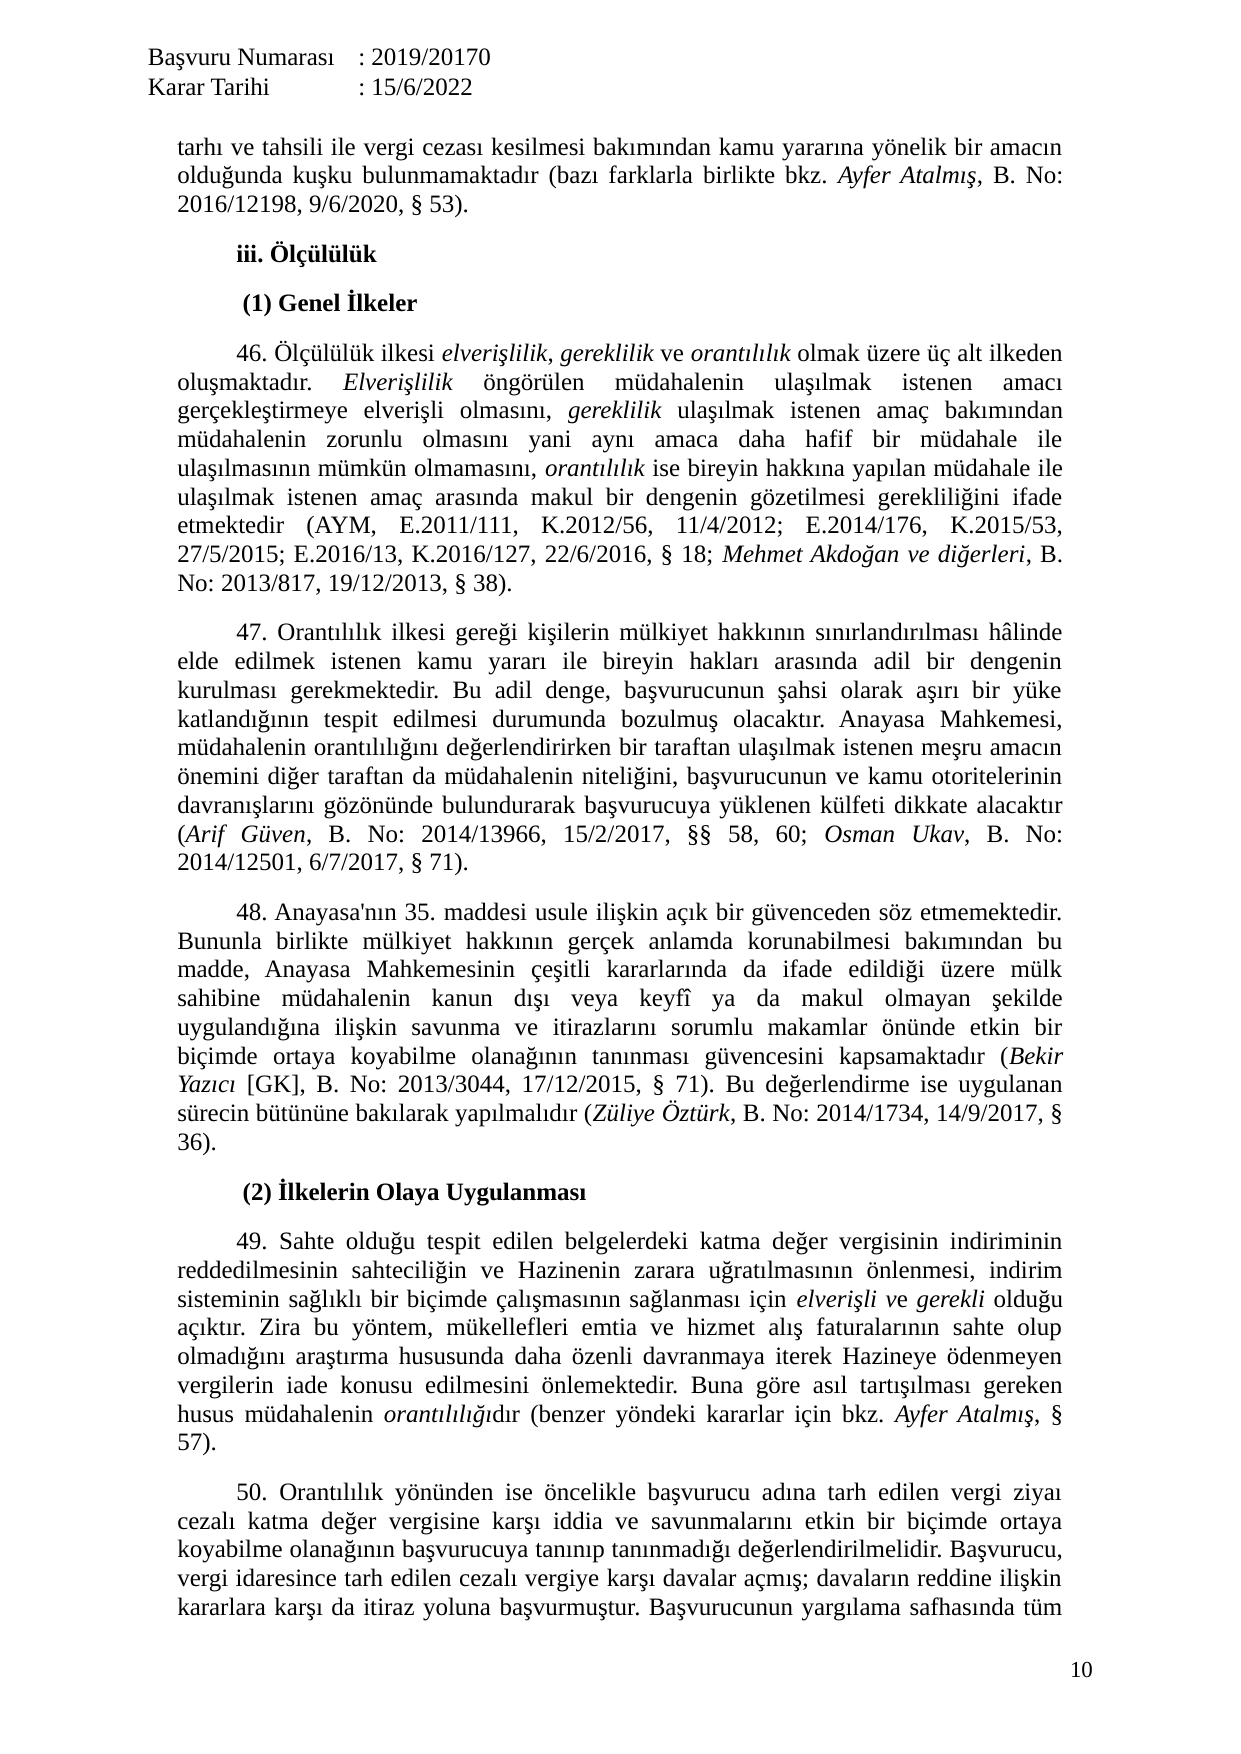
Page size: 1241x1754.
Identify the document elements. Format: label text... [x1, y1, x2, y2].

text 48. Anayasa'nın 35. maddesi usule ilişkin açık bir güvenceden söz etmemektedir. Bununla birlikte mülkiyet hakkının gerçek anlamda korunabilmesi bakımından bu madde, Anayasa Mahkemesinin çeşitli kararlarında da ifade edildiği üzere mülk sahibine müdahalenin kanun dışı veya keyfî ya da makul olmayan şekilde uygulandığına ilişkin savunma ve itirazlarını sorumlu makamlar önünde etkin bir biçimde ortaya koyabilme olanağının tanınması güvencesini kapsamaktadır (Bekir Yazıcı [GK], B. No: 2013/3044, 17/12/2015, § 71). Bu değerlendirme ise uygulanan sürecin bütününe bakılarak yapılmalıdır (Züliye Öztürk, B. No: 2014/1734, 14/9/2017, § 36). [177, 897, 1063, 1156]
text (2) İlkelerin Olaya Uygulanması [177, 1177, 1063, 1205]
text (1) Genel İlkeler [177, 288, 1063, 317]
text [177, 132, 1063, 218]
text 49. Sahte olduğu tespit edilen belgelerdeki katma değer vergisinin indiriminin reddedilmesinin sahteciliğin ve Hazinenin zarara uğratılmasının önlenmesi, indirim sisteminin sağlıklı bir biçimde çalışmasının sağlanması için elverişli ve gerekli olduğu açıktır. Zira bu yöntem, mükellefleri emtia ve hizmet alış faturalarının sahte olup olmadığını araştırma hususunda daha özenli davranmaya iterek Hazineye ödenmeyen vergilerin iade konusu edilmesini önlemektedir. Buna göre asıl tartışılması gereken husus müdahalenin orantılılığıdır (benzer yöndeki kararlar için bkz. Ayfer Atalmış, § 57). [177, 1226, 1063, 1456]
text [177, 1477, 1063, 1621]
text 47. Orantılılık ilkesi gereği kişilerin mülkiyet hakkının sınırlandırılması hâlinde elde edilmek istenen kamu yararı ile bireyin hakları arasında adil bir dengenin kurulması gerekmektedir. Bu adil denge, başvurucunun şahsi olarak aşırı bir yüke katlandığının tespit edilmesi durumunda bozulmuş olacaktır. Anayasa Mahkemesi, müdahalenin orantılılığını değerlendirirken bir taraftan ulaşılmak istenen meşru amacın önemini diğer taraftan da müdahalenin niteliğini, başvurucunun ve kamu otoritelerinin davranışlarını gözönünde bulundurarak başvurucuya yüklenen külfeti dikkate alacaktır (Arif Güven, B. No: 2014/13966, 15/2/2017, §§ 58, 60; Osman Ukav, B. No: 2014/12501, 6/7/2017, § 71). [177, 617, 1063, 876]
text iii. Ölçülülük [177, 239, 1063, 267]
text 46. Ölçülülük ilkesi elverişlilik, gereklilik ve orantılılık olmak üzere üç alt ilkeden oluşmaktadır. Elverişlilik öngörülen müdahalenin ulaşılmak istenen amacı gerçekleştirmeye elverişli olmasını, gereklilik ulaşılmak istenen amaç bakımından müdahalenin zorunlu olmasını yani aynı amaca daha hafif bir müdahale ile ulaşılmasının mümkün olmamasını, orantılılık ise bireyin hakkına yapılan müdahale ile ulaşılmak istenen amaç arasında makul bir dengenin gözetilmesi gerekliliğini ifade etmektedir (AYM, E.2011/111, K.2012/56, 11/4/2012; E.2014/176, K.2015/53, 27/5/2015; E.2016/13, K.2016/127, 22/6/2016, § 18; Mehmet Akdoğan ve diğerleri, B. No: 2013/817, 19/12/2013, § 38). [177, 338, 1063, 597]
